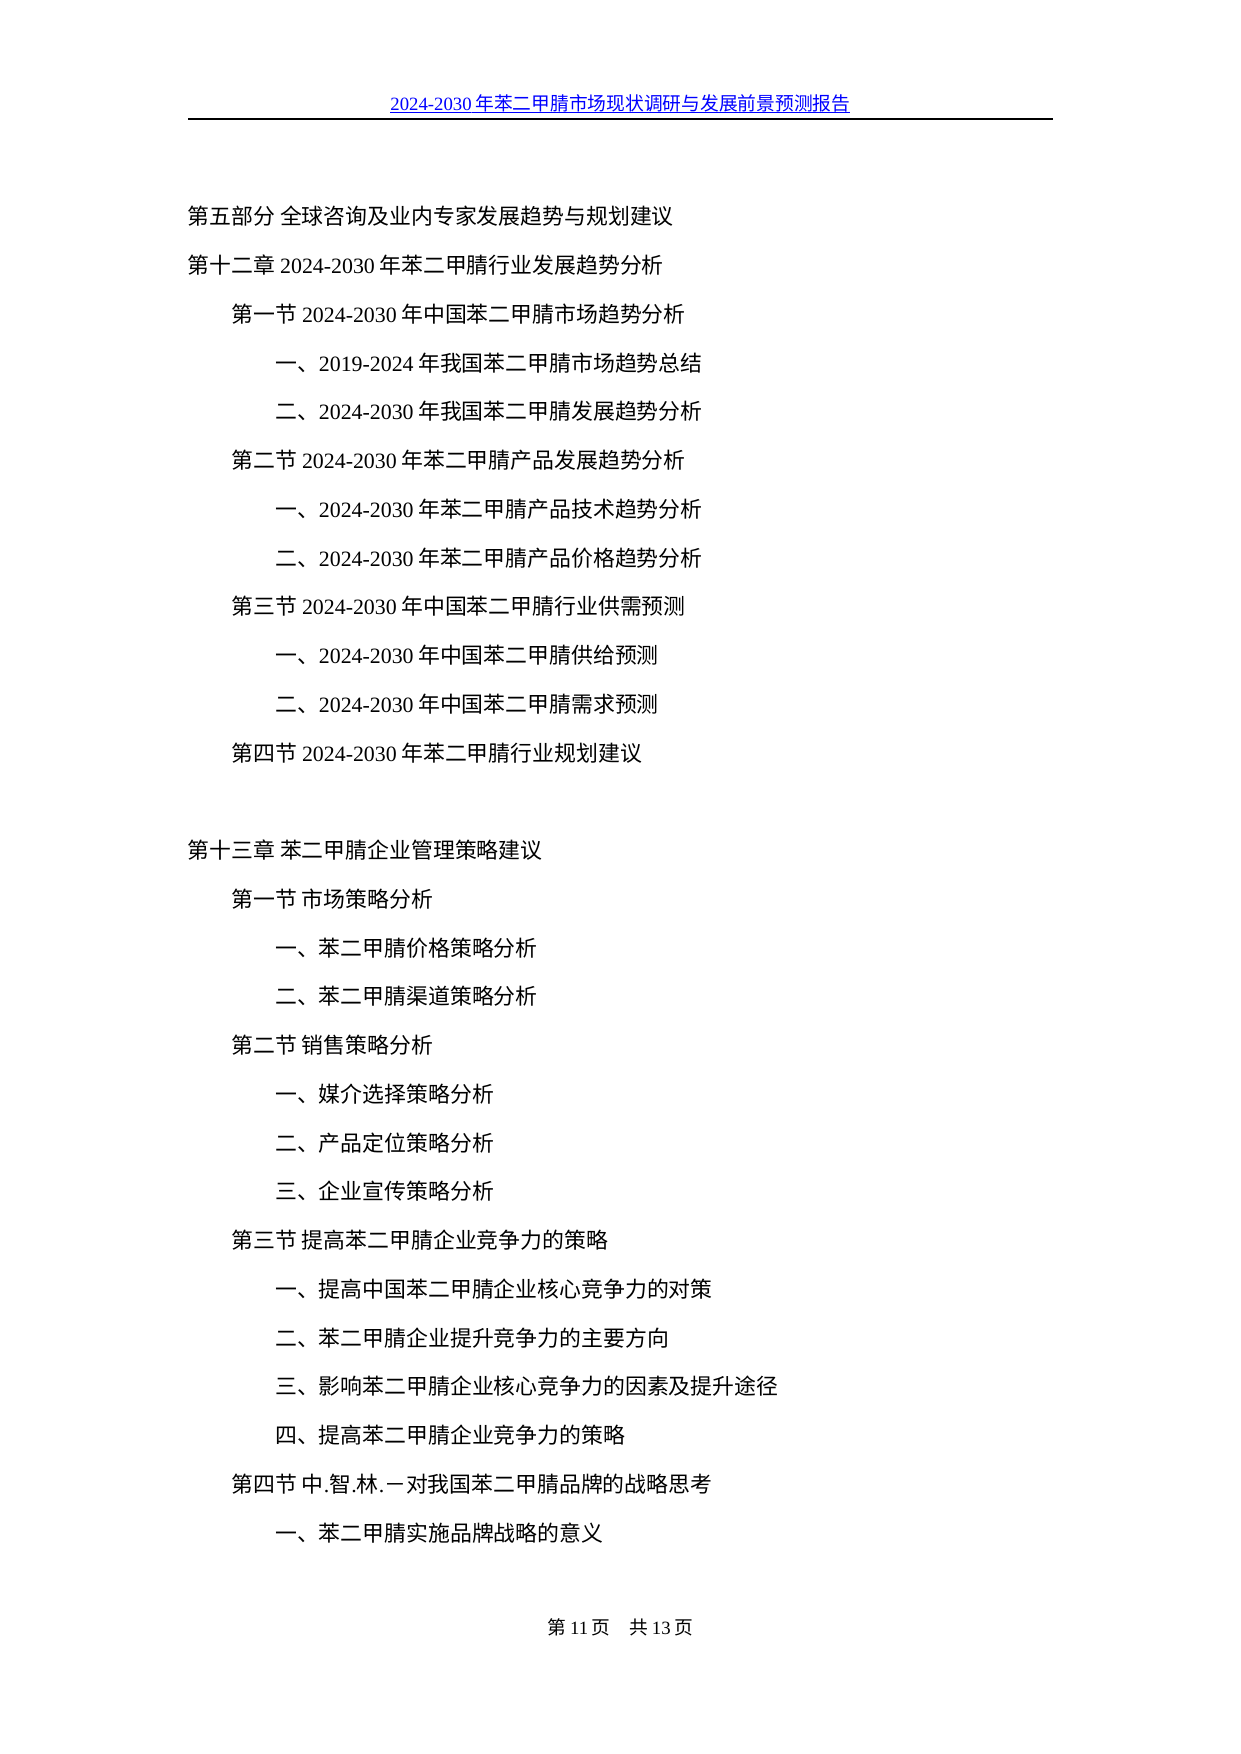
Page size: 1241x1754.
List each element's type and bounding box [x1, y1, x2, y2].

text [187, 150, 1053, 1548]
